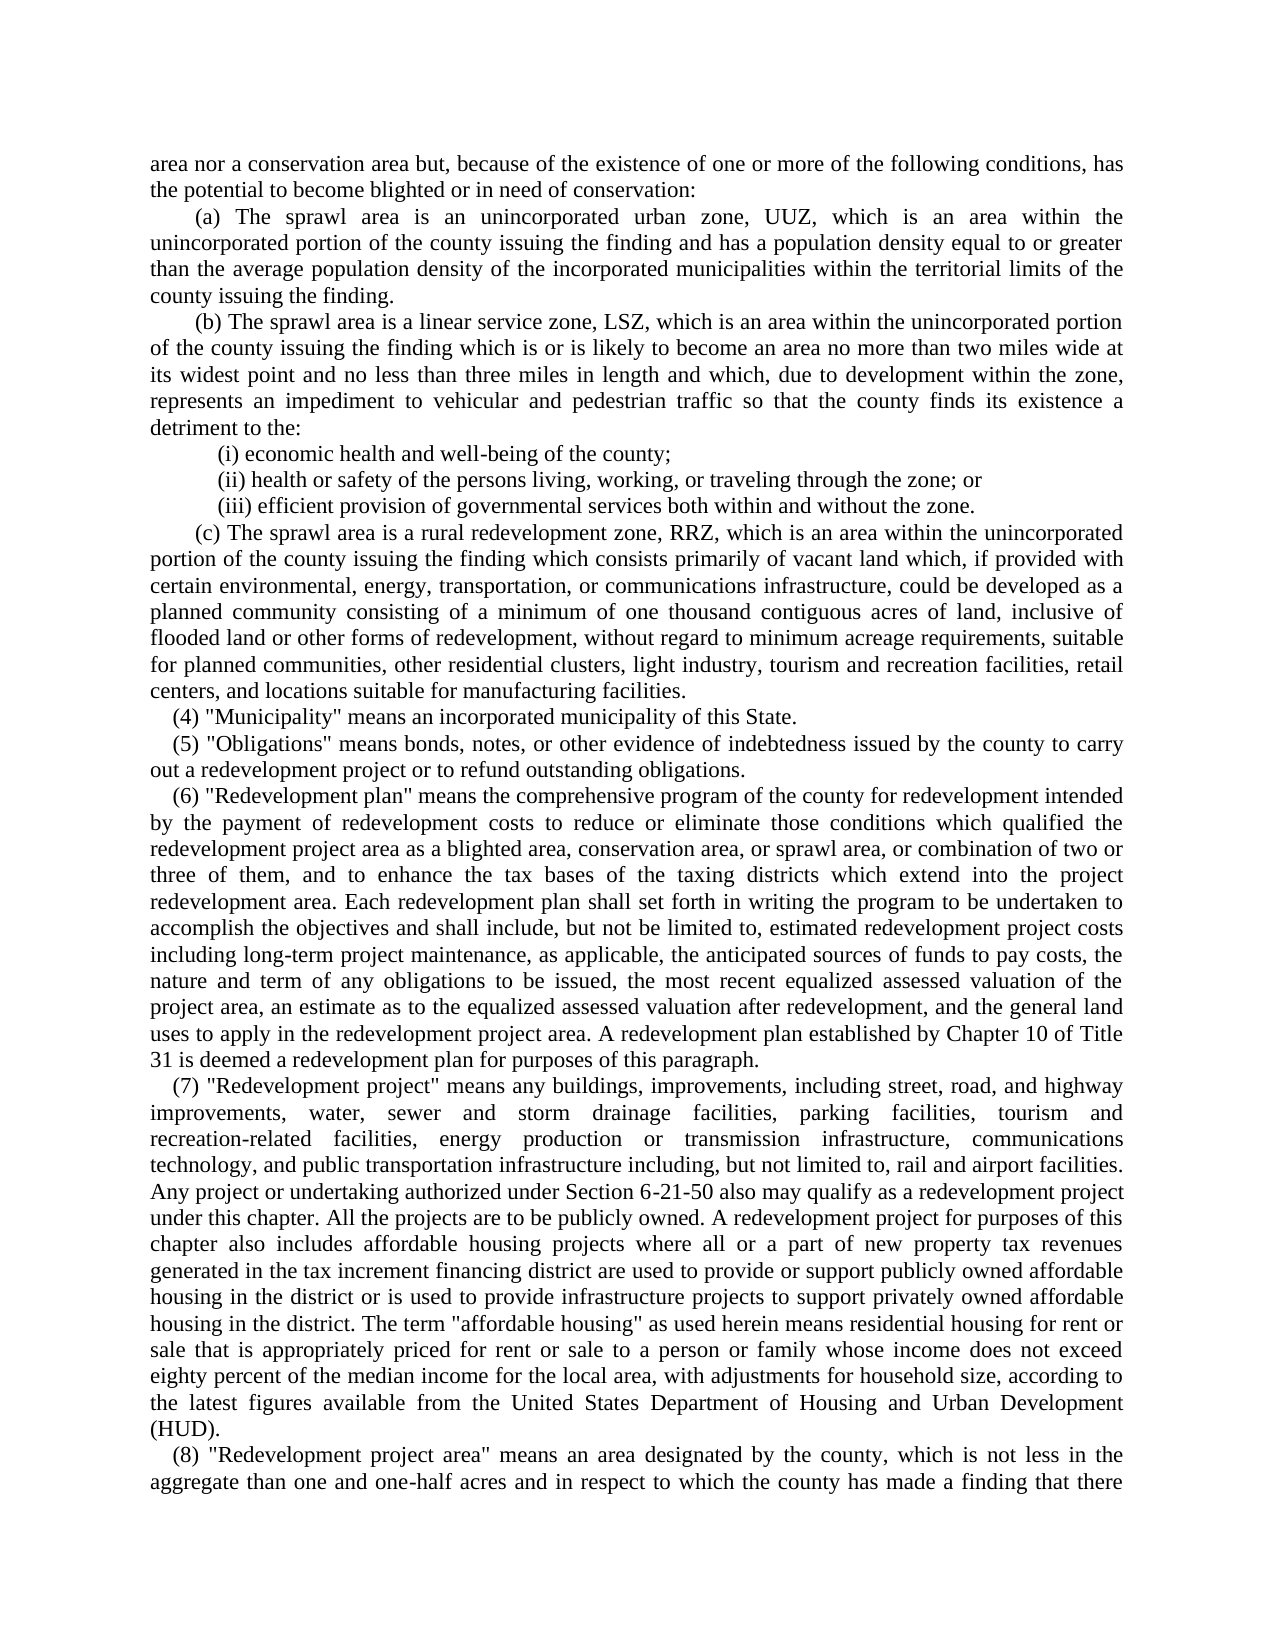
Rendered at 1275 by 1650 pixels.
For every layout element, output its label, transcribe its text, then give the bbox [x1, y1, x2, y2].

text (iii) efficient provision of governmental services both within and without the zone. [150, 493, 1125, 519]
text (7) "Redevelopment project" means any buildings, improvements, including street, road, and highway improvements, water, sewer and storm drainage facilities, parking facilities, tourism and recreation-related facilities, energy production or transmission infrastructure, communications technology, and public transportation infrastructure including, but not limited to, rail and airport facilities. Any project or undertaking authorized under Section 6-21-50 also may qualify as a redevelopment project under this chapter. All the projects are to be publicly owned. A redevelopment project for purposes of this chapter also includes affordable housing projects where all or a part of new property tax revenues generated in the tax increment financing district are used to provide or support publicly owned affordable housing in the district or is used to provide infrastructure projects to support privately owned affordable housing in the district. The term "affordable housing" as used herein means residential housing for rent or sale that is appropriately priced for rent or sale to a person or family whose income does not exceed eighty percent of the median income for the local area, with adjustments for household size, according to the latest figures available from the United States Department of Housing and Urban Development (HUD). [150, 1072, 1125, 1441]
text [150, 1441, 1125, 1494]
text (c) The sprawl area is a rural redevelopment zone, RRZ, which is an area within the unincorporated portion of the county issuing the finding which consists primarily of vacant land which, if provided with certain environmental, energy, transportation, or communications infrastructure, could be developed as a planned community consisting of a minimum of one thousand contiguous acres of land, inclusive of flooded land or other forms of redevelopment, without regard to minimum acreage requirements, suitable for planned communities, other residential clusters, light industry, tourism and recreation facilities, retail centers, and locations suitable for manufacturing facilities. [150, 519, 1125, 703]
text (5) "Obligations" means bonds, notes, or other evidence of indebtedness issued by the county to carry out a redevelopment project or to refund outstanding obligations. [150, 730, 1125, 782]
text (b) The sprawl area is a linear service zone, LSZ, which is an area within the unincorporated portion of the county issuing the finding which is or is likely to become an area no more than two miles wide at its widest point and no less than three miles in length and which, due to development within the zone, represents an impediment to vehicular and pedestrian traffic so that the county finds its existence a detriment to the: [150, 308, 1125, 440]
text (a) The sprawl area is an unincorporated urban zone, UUZ, which is an area within the unincorporated portion of the county issuing the finding and has a population density equal to or greater than the average population density of the incorporated municipalities within the territorial limits of the county issuing the finding. [150, 203, 1125, 308]
text (4) "Municipality" means an incorporated municipality of this State. [150, 703, 1125, 730]
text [150, 150, 1125, 203]
text (6) "Redevelopment plan" means the comprehensive program of the county for redevelopment intended by the payment of redevelopment costs to reduce or eliminate those conditions which qualified the redevelopment project area as a blighted area, conservation area, or sprawl area, or combination of two or three of them, and to enhance the tax bases of the taxing districts which extend into the project redevelopment area. Each redevelopment plan shall set forth in writing the program to be undertaken to accomplish the objectives and shall include, but not be limited to, estimated redevelopment project costs including long-term project maintenance, as applicable, the anticipated sources of funds to pay costs, the nature and term of any obligations to be issued, the most recent equalized assessed valuation of the project area, an estimate as to the equalized assessed valuation after redevelopment, and the general land uses to apply in the redevelopment project area. A redevelopment plan established by Chapter 10 of Title 31 is deemed a redevelopment plan for purposes of this paragraph. [150, 782, 1125, 1072]
text (i) economic health and well-being of the county; [150, 440, 1125, 466]
text (ii) health or safety of the persons living, working, or traveling through the zone; or [150, 466, 1125, 493]
